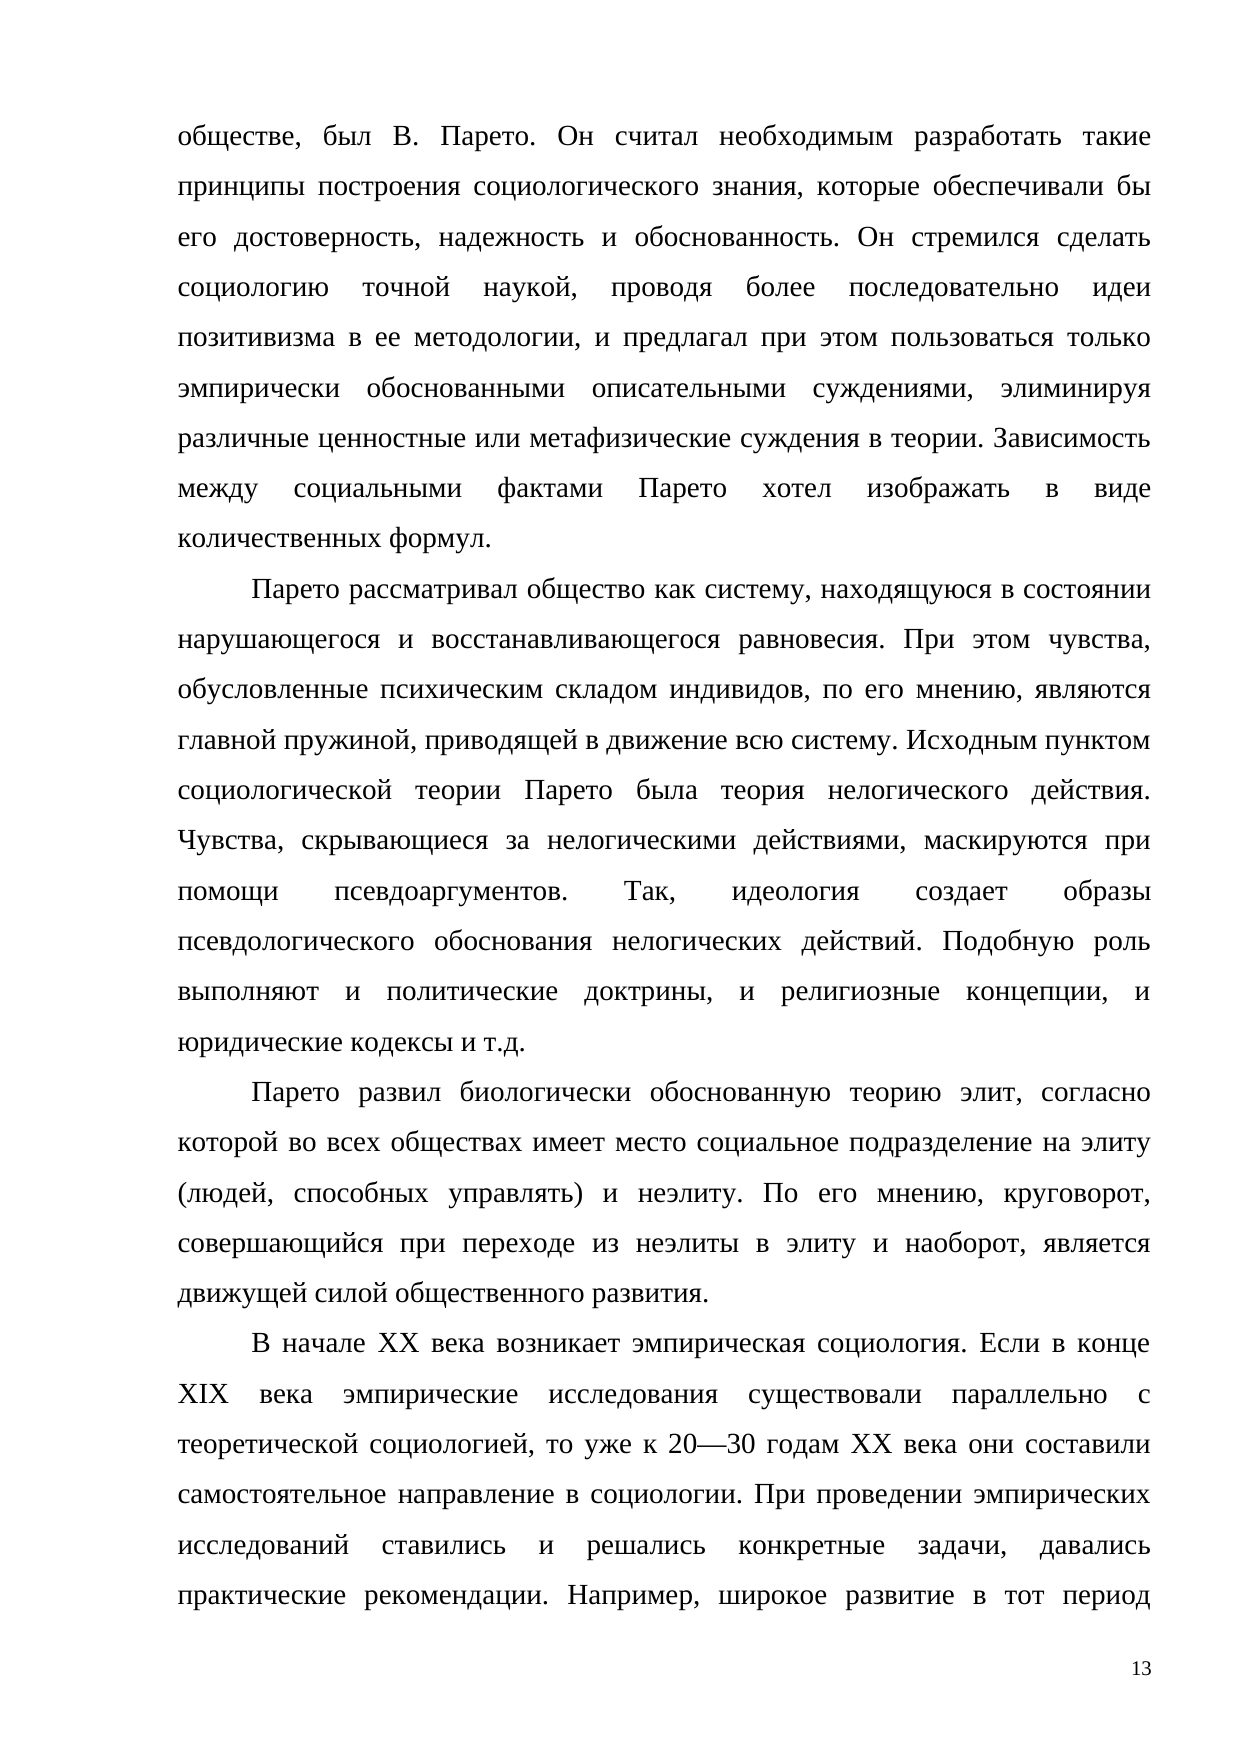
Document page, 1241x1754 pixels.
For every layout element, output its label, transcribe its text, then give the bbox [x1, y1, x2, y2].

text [177, 118, 1152, 554]
text Парето развил биологически обоснованную теорию элит, согласно которой во всех обществах имеет место социальное подразделение на элиту (людей, способных управлять) и неэлиту. По его мнению, круговорот, совершающийся при переходе из неэлиты в элиту и наоборот, является движущей силой общественного развития. [177, 1074, 1152, 1309]
text Парето рассматривал общество как систему, находящуюся в состоянии нарушающегося и восстанавливающегося равновесия. При этом чувства, обусловленные психическим складом индивидов, по его мнению, являются главной пружиной, приводящей в движение всю систему. Исходным пунктом социологической теории Парето была теория нелогического действия. Чувства, скрывающиеся за нелогическими действиями, маскируются при помощи псевдоаргументов. Так, идеология создает образы псевдологического обоснования нелогических действий. Подобную роль выполняют и политические доктрины, и религиозные концепции, и юридические кодексы и т.д. [177, 571, 1152, 1057]
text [177, 1326, 1152, 1611]
